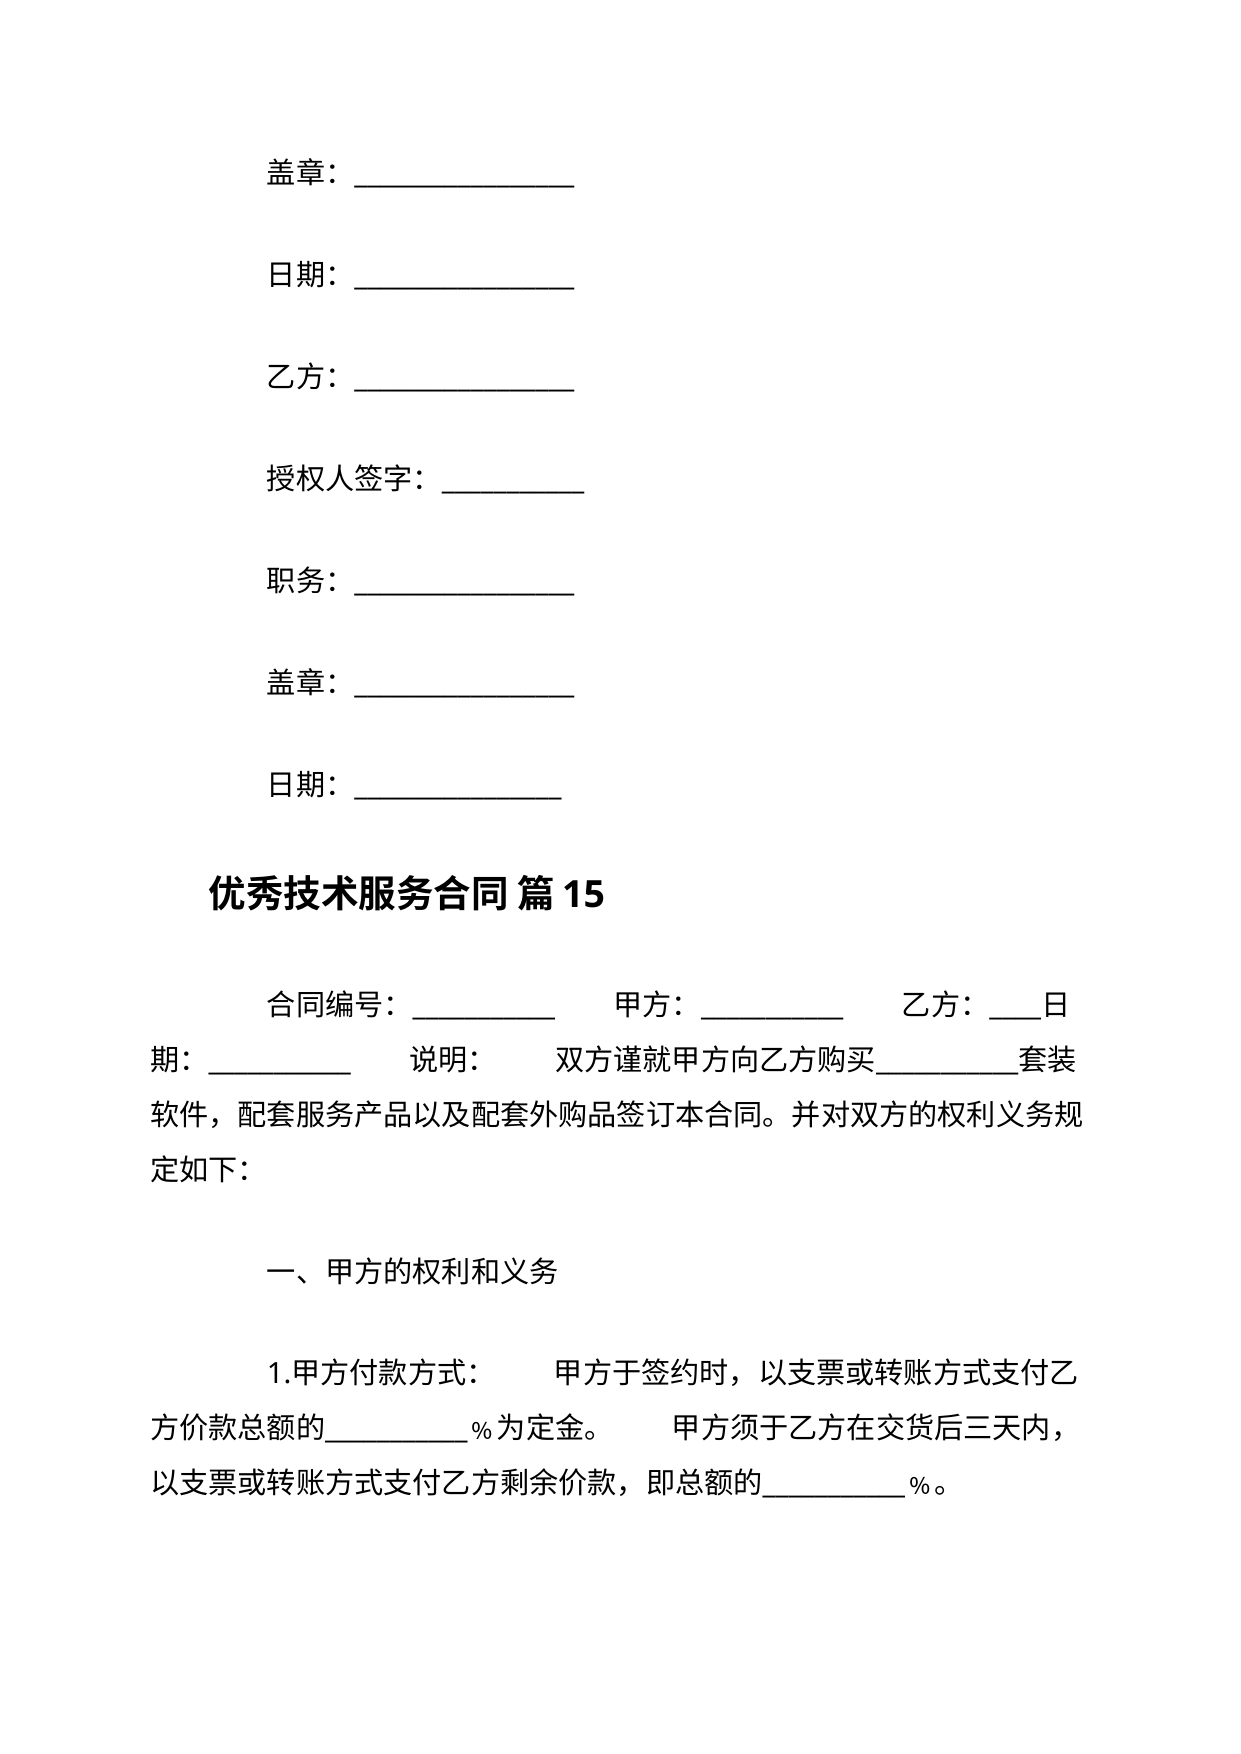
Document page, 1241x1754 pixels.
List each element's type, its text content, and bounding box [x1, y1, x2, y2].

text 优秀技术服务合同 篇15 [150, 864, 1090, 918]
text 盖章：_________________ [150, 660, 1090, 702]
text 职务：_________________ [150, 558, 1090, 600]
text 授权人签字：___________ [150, 456, 1090, 498]
text 日期：________________ [150, 762, 1090, 804]
text 一、甲方的权利和义务 [150, 1248, 1090, 1290]
text 日期：_________________ [150, 252, 1090, 294]
text 乙方：_________________ [150, 354, 1090, 396]
text 合同编号：___________ 甲方：___________ 乙方：____日期：___________ 说明： 双方谨就甲方向乙方购买___________套装软件，配套服务产品以及配套外购品签订本合同。并对双方的权利义务规定如下： [150, 981, 1090, 1189]
text 盖章：_________________ [150, 150, 1090, 192]
text 1.甲方付款方式： 甲方于签约时，以支票或转账方式支付乙方价款总额的___________﹪为定金。 甲方须于乙方在交货后三天内，以支票或转账方式支付乙方剩余价款，即总额的___________﹪。 [150, 1350, 1090, 1502]
